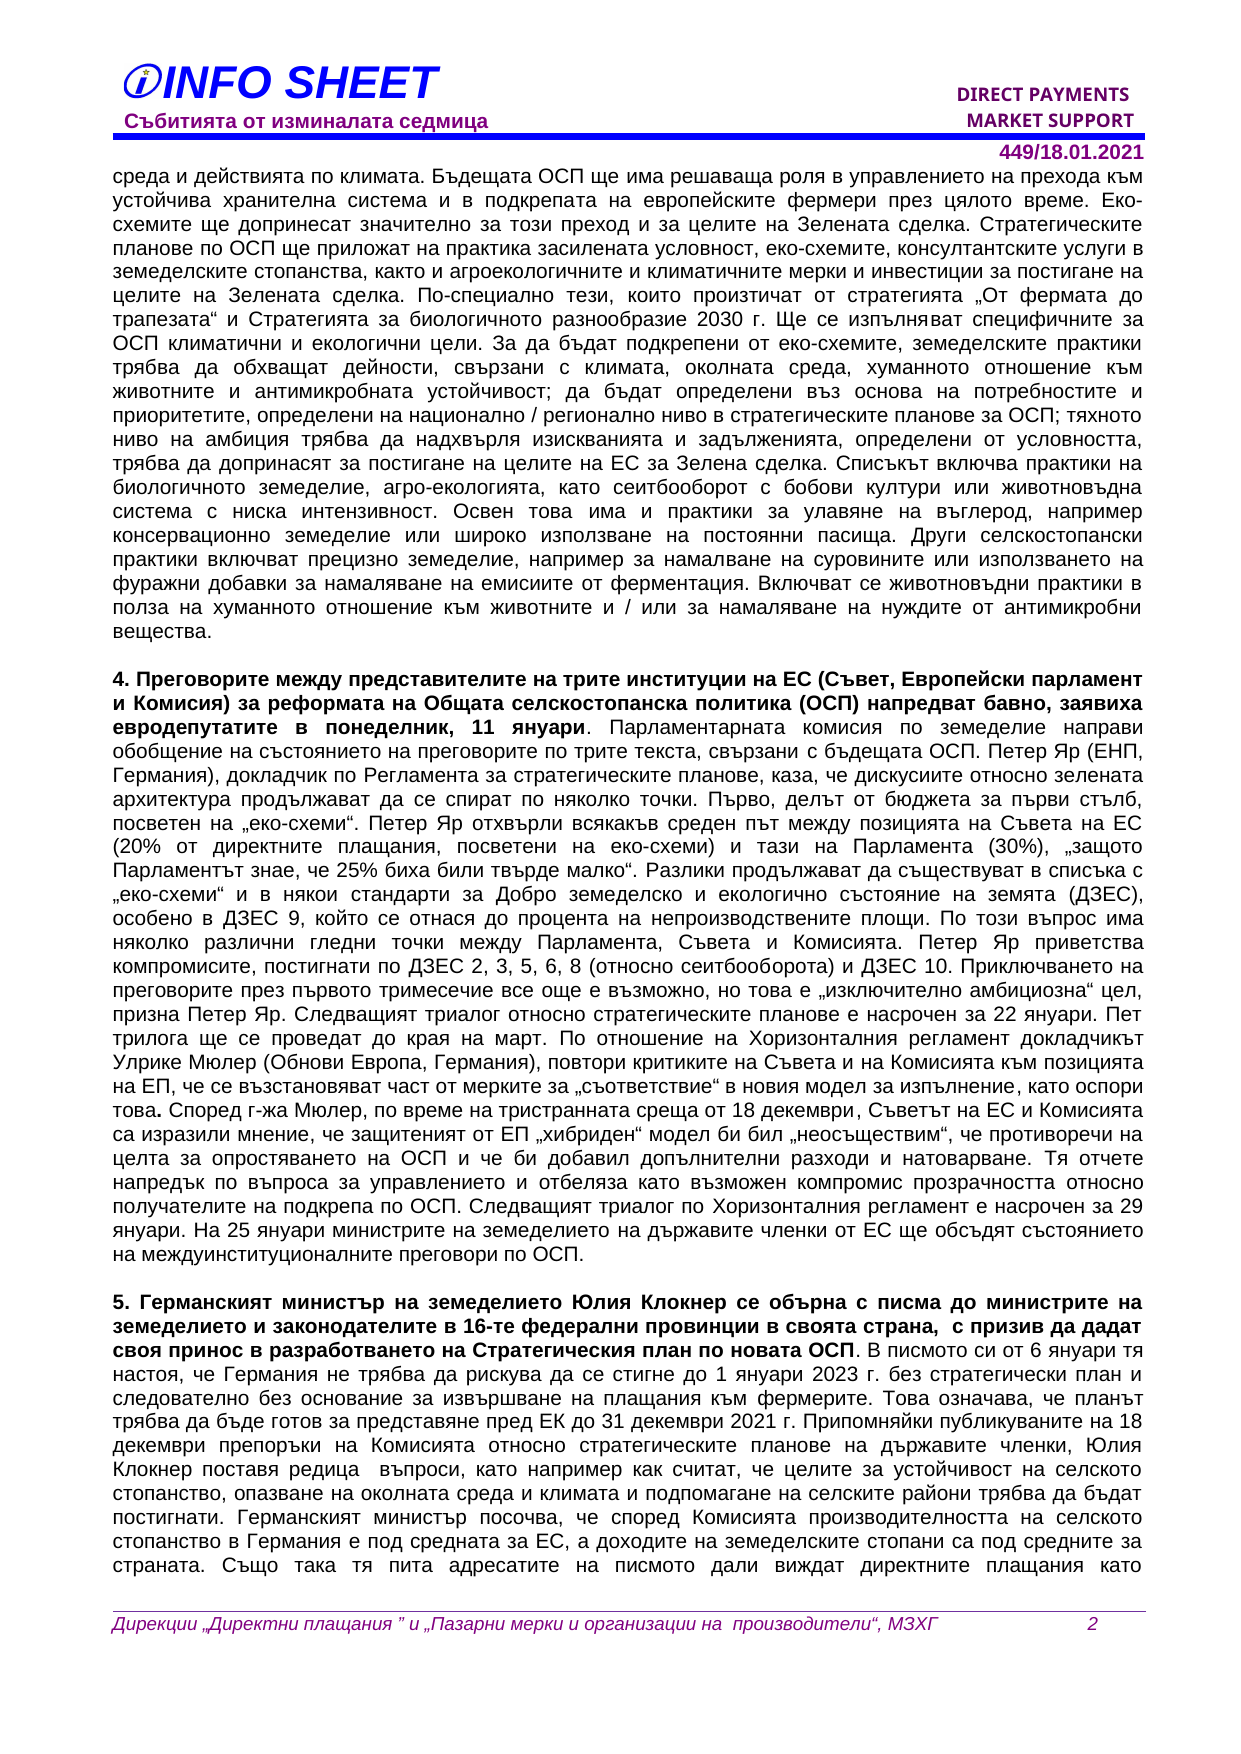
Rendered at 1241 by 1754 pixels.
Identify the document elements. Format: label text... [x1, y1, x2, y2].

text 4. Преговорите между представителите на трите институции на ЕС (Съвет, Европейски парламент и Комисия) за реформата на Общата селскостопанска политика (ОСП) напредват бавно, заявиха евродепутатите в понеделник, 11 януари. Парламентарната комисия по земеделие направи обобщение на състоянието на преговорите по трите текста, свързани с бъдещата ОСП. Петер Яр (ЕНП, Германия), докладчик по Регламента за стратегическите планове, каза, че дискусиите относно зелената архитектура продължават да се спират по няколко точки. Първо, делът от бюджета за първи стълб, посветен на „еко-схеми“. Петер Яр отхвърли всякакъв среден път между позицията на Съвета на ЕС (20% от директните плащания, посветени на еко-схеми) и тази на Парламента (30%), „защото Парламентът знае, че 25% биха били твърде малко“. Разлики продължават да съществуват в списъка с „еко-схеми“ и в някои стандарти за Добро земеделско и екологично състояние на земята (ДЗЕС), особено в ДЗЕС 9, който се отнася до процента на непроизводствените площи. По този въпрос има няколко различни гледни точки между Парламента, Съвета и Комисията. Петер Яр приветства компромисите, постигнати по ДЗЕС 2, 3, 5, 6, 8 (относно сеитбооборота) и ДЗЕС 10. Приключването на преговорите през първото тримесечие все още е възможно, но това е „изключително амбициозна“ цел, призна Петер Яр. Следващият триалог относно стратегическите планове е насрочен за 22 януари. Пет трилога ще се проведат до края на март. По отношение на Хоризонталния регламент докладчикът Улрике Мюлер (Обнови Европа, Германия), повтори критиките на Съвета и на Комисията към позицията на ЕП, че се възстановяват част от мерките за „съответствие“ в новия модел за изпълнение, като оспори това. Според г-жа Мюлер, по време на тристранната среща от 18 декември, Съветът на ЕС и Комисията са изразили мнение, че защитеният от ЕП „хибриден“ модел би бил „неосъществим“, че противоречи на целта за опростяването на ОСП и че би добавил допълнителни разходи и натоварване. Тя отчете напредък по въпроса за управлението и отбеляза като възможен компромис прозрачността относно получателите на подкрепа по ОСП. Следващият триалог по Хоризонталния регламент е насрочен за 29 януари. На 25 януари министрите на земеделието на държавите членки от ЕС ще обсъдят състоянието на междуинституционалните преговори по ОСП. [112, 667, 1144, 1266]
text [112, 163, 1144, 643]
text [112, 1289, 1144, 1577]
picture [123, 63, 163, 99]
